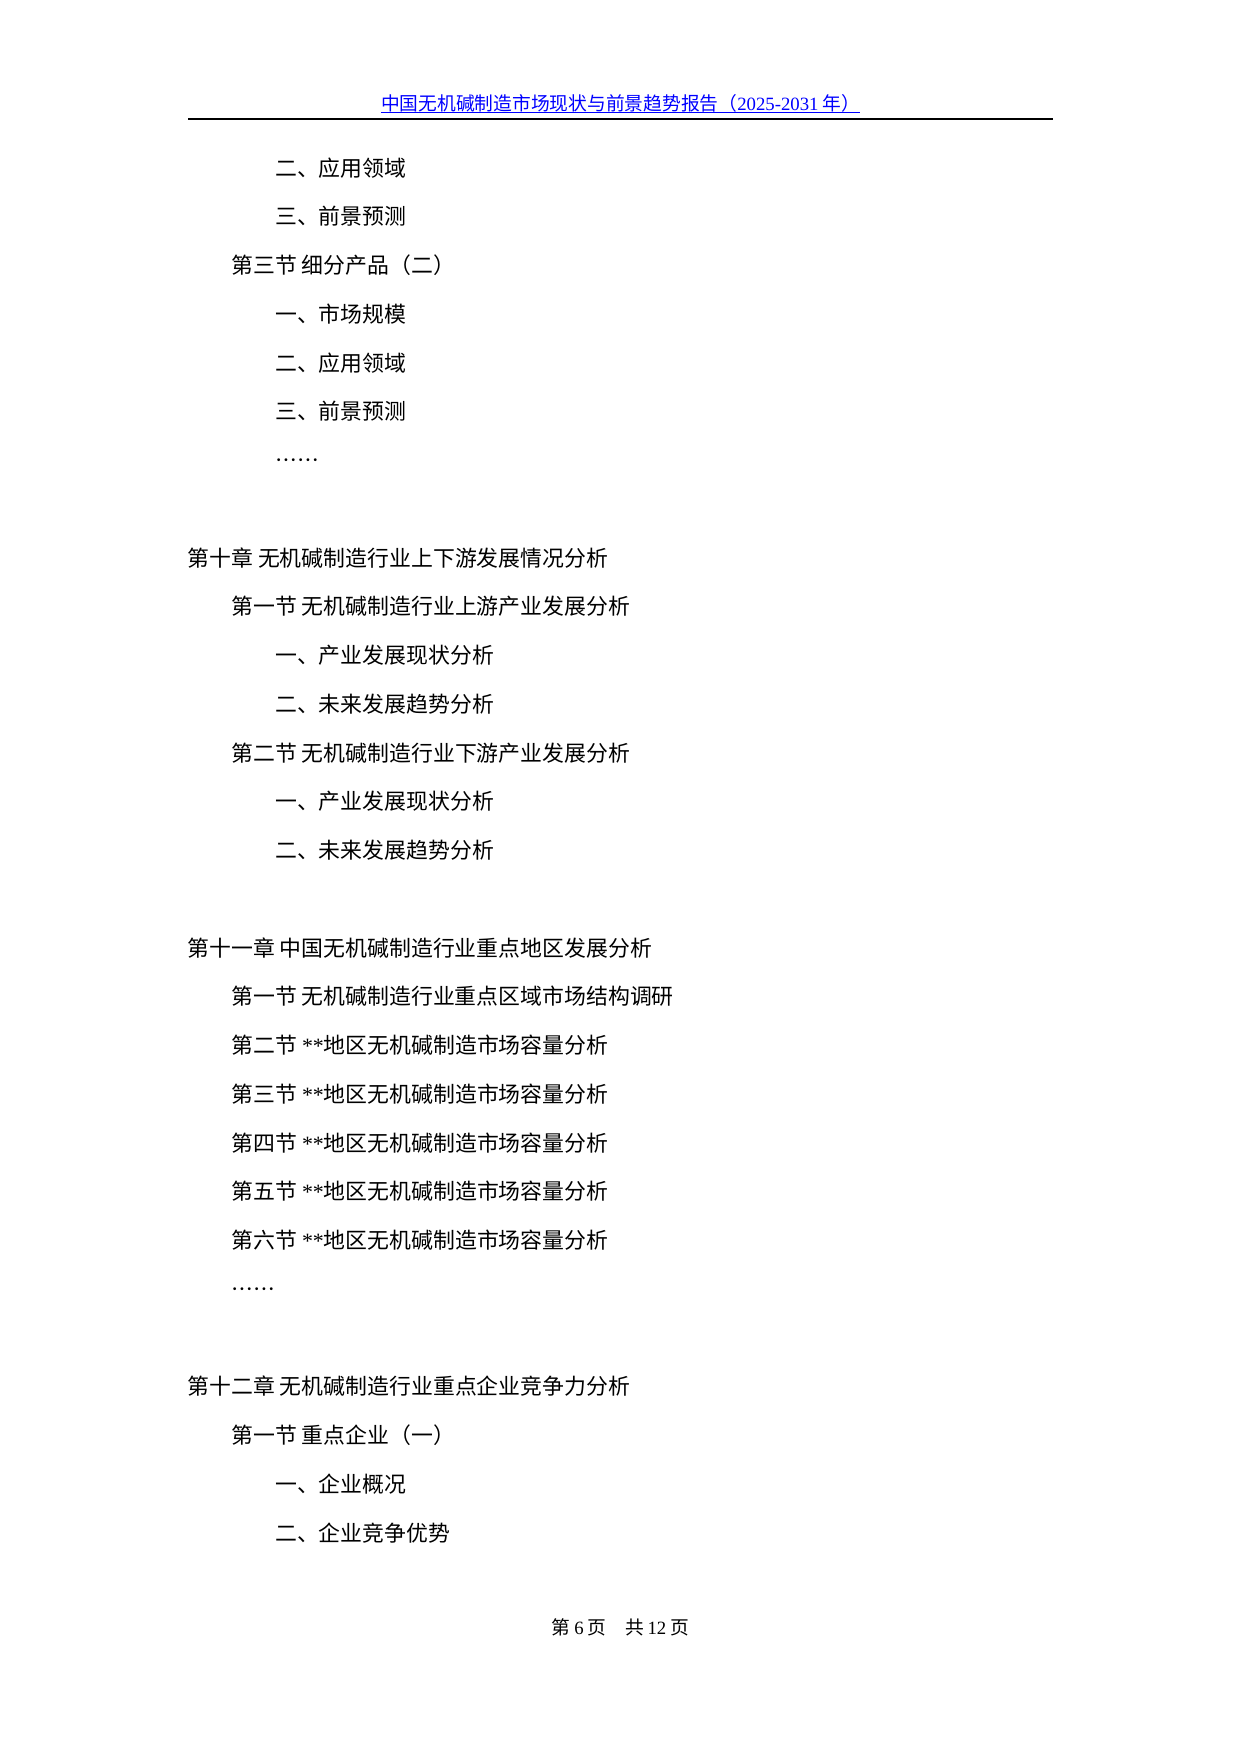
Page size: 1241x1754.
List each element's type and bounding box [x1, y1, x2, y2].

text [187, 150, 1053, 1548]
